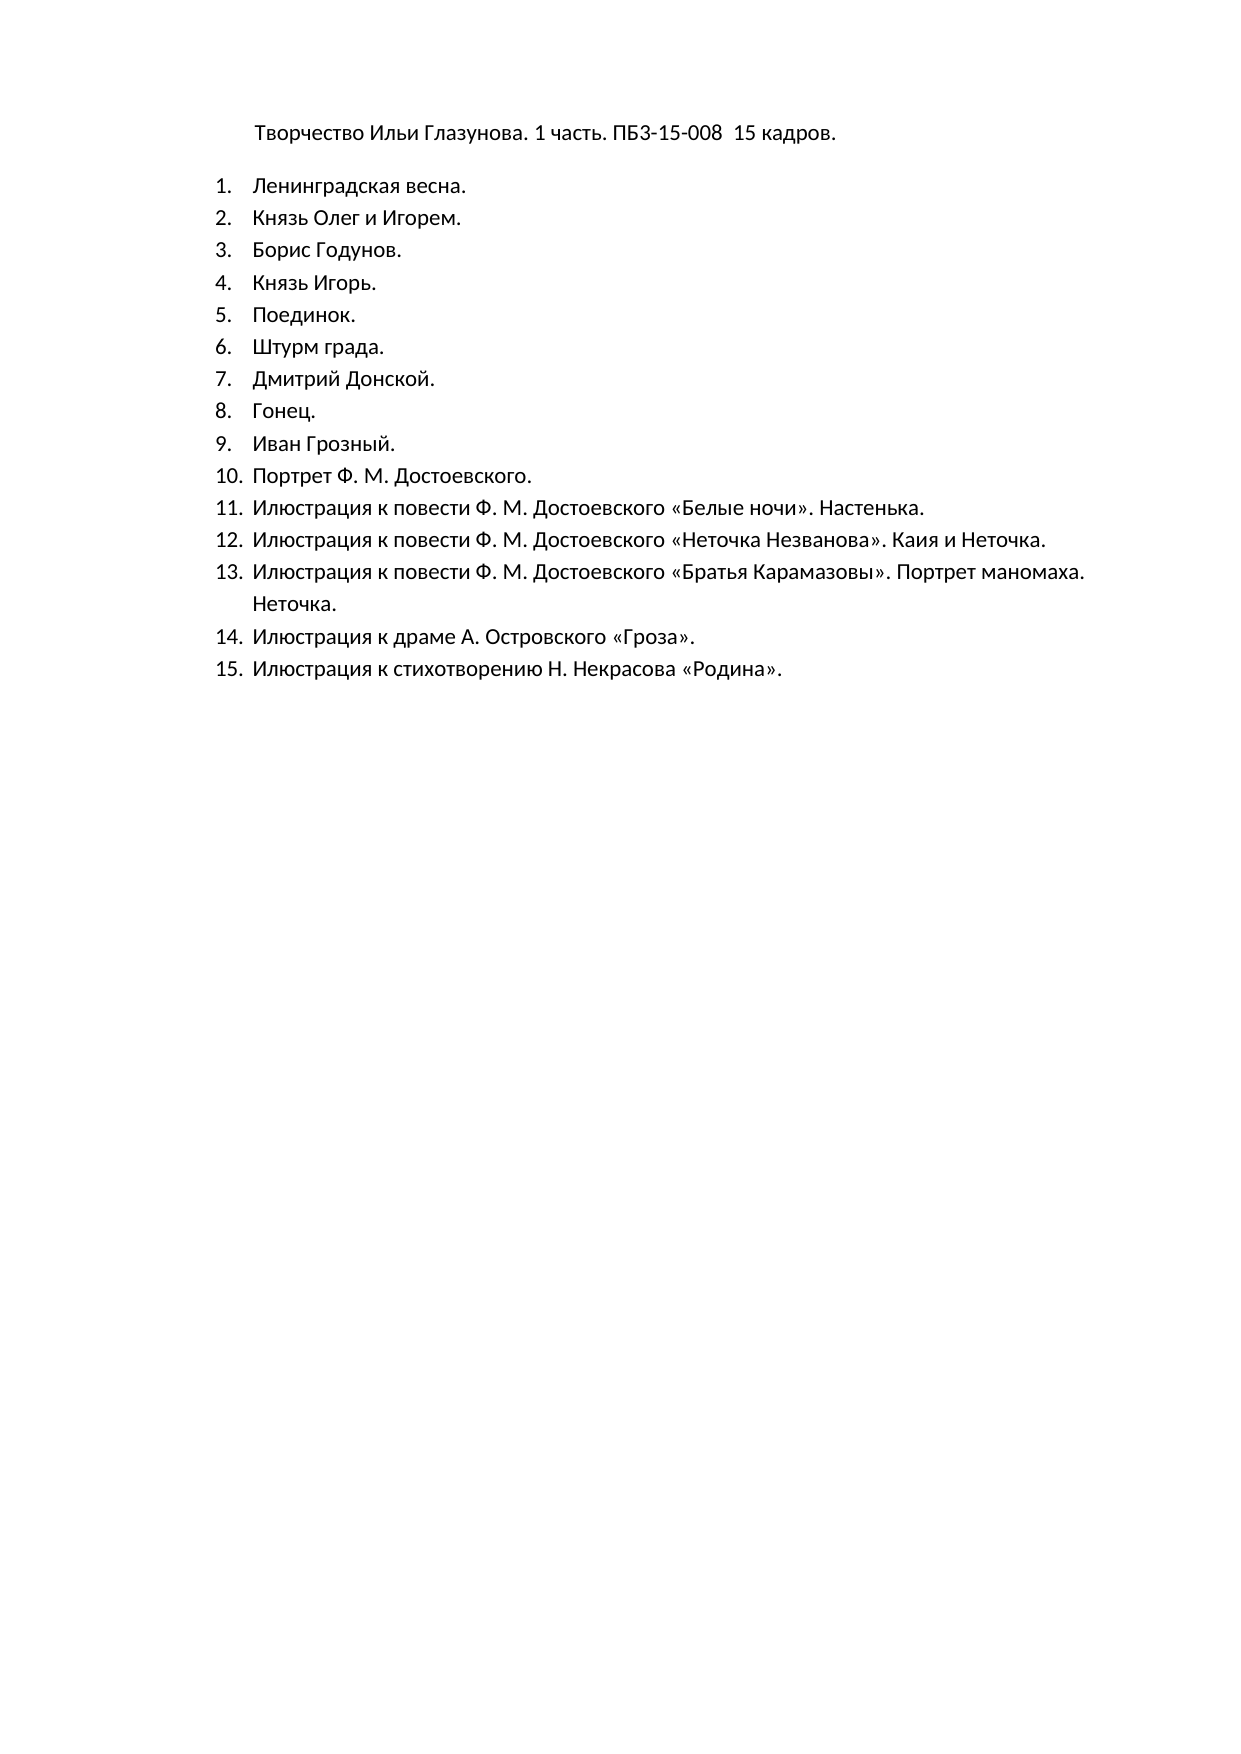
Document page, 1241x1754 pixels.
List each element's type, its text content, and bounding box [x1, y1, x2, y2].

list Дмитрий Донской. [215, 364, 1152, 392]
list Князь Игорь. [215, 268, 1152, 296]
list Илюстрация к повести Ф. М. Достоевского «Неточка Незванова». Каия и Неточка. [215, 525, 1152, 553]
list Ленинградская весна. [215, 171, 1152, 199]
list Борис Годунов. [215, 236, 1152, 263]
list Князь Олег и Игорем. [215, 203, 1152, 231]
list Иван Грозный. [215, 429, 1152, 457]
text Творчество Ильи Глазунова. 1 часть. ПБ3-15-008 15 кадров. [177, 118, 1152, 146]
list Портрет Ф. М. Достоевского. [215, 461, 1152, 489]
list Илюстрация к повести Ф. М. Достоевского «Братья Карамазовы». Портрет маномаха. Неточка. [215, 557, 1152, 618]
list Поединок. [215, 300, 1152, 328]
list Илюстрация к драме А. Островского «Гроза». [215, 622, 1152, 650]
list Илюстрация к повести Ф. М. Достоевского «Белые ночи». Настенька. [215, 493, 1152, 521]
list Штурм града. [215, 332, 1152, 360]
list Гонец. [215, 396, 1152, 424]
list Илюстрация к стихотворению Н. Некрасова «Родина». [215, 654, 1152, 682]
